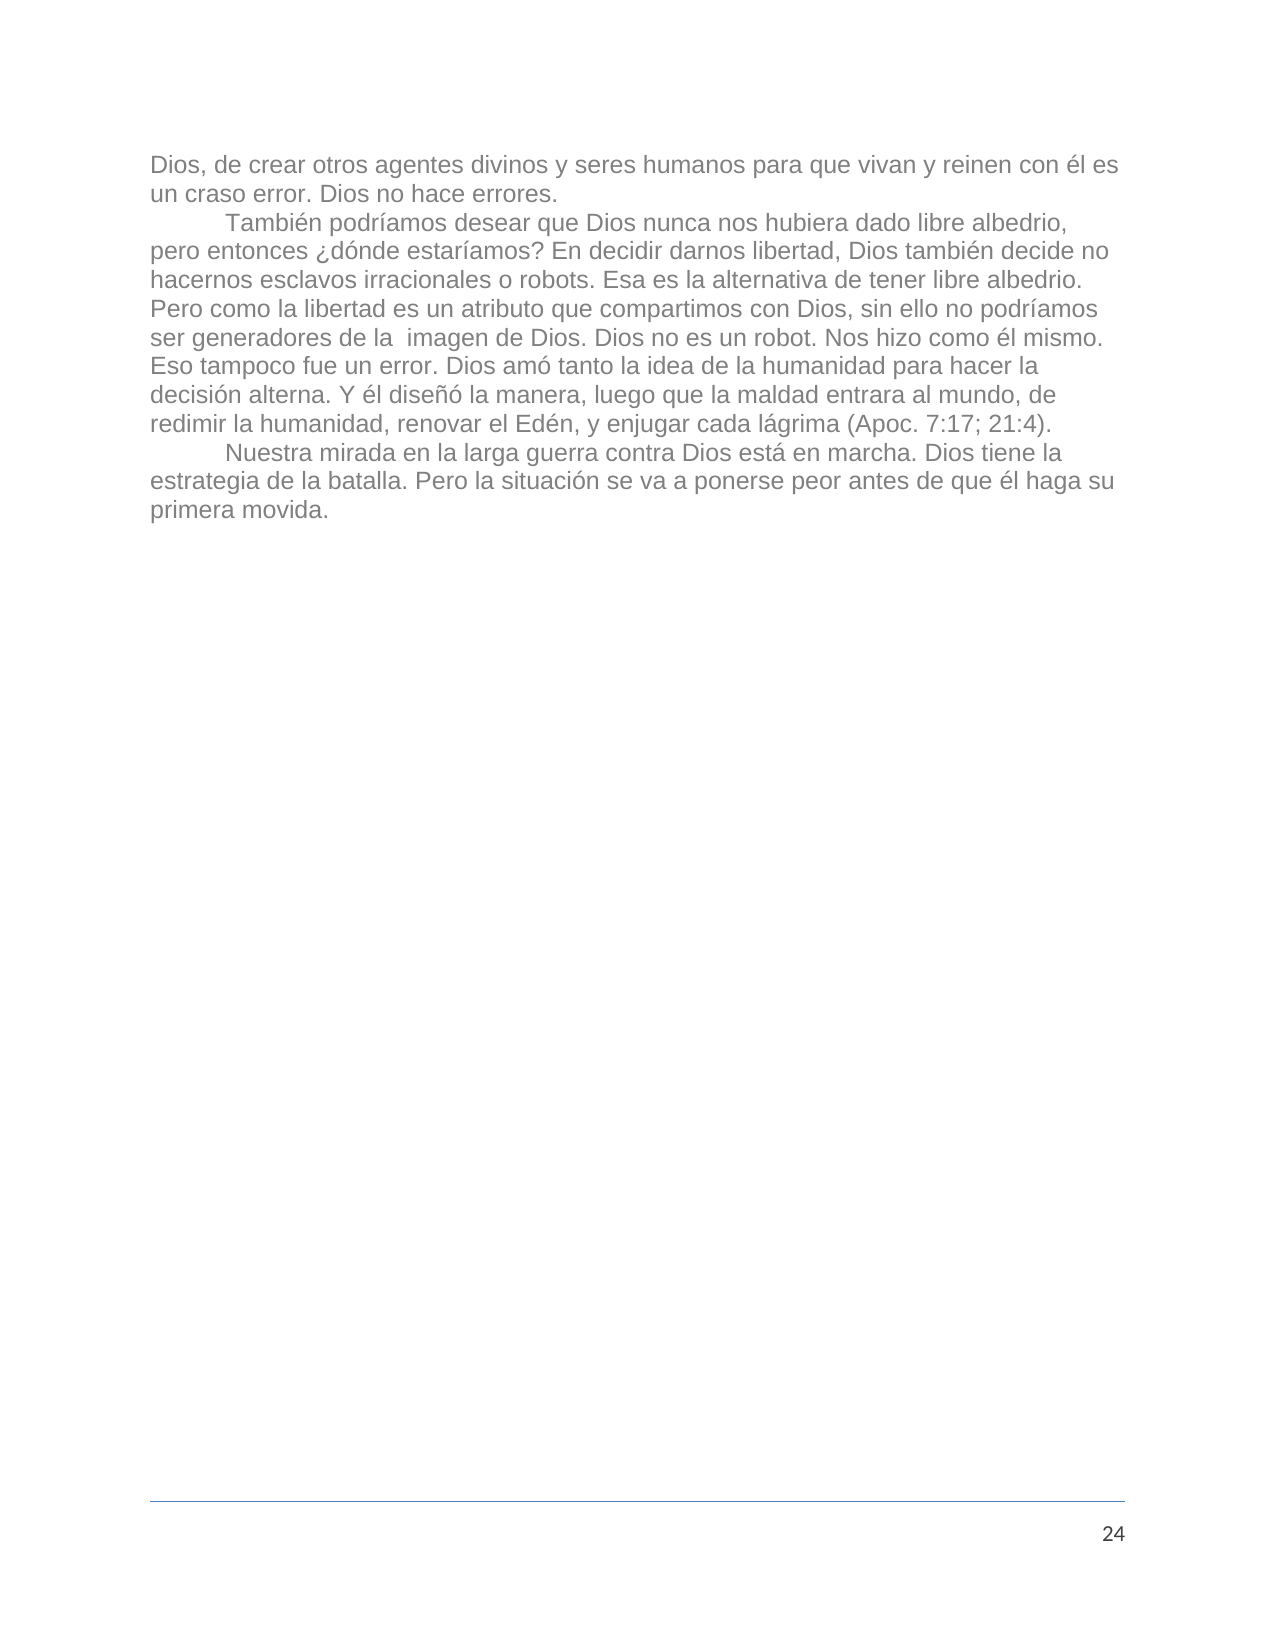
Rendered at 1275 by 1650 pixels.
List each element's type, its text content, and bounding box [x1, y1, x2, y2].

text Nuestra mirada en la larga guerra contra Dios está en marcha. Dios tiene la estrategia de la batalla. Pero la situación se va a ponerse peor antes de que él haga su primera movida. [150, 437, 1125, 524]
text También podríamos desear que Dios nunca nos hubiera dado libre albedrio, pero entonces ¿dónde estaríamos? En decidir darnos libertad, Dios también decide no hacernos esclavos irracionales o robots. Esa es la alternativa de tener libre albedrio. Pero como la libertad es un atributo que compartimos con Dios, sin ello no podríamos ser generadores de la imagen de Dios. Dios no es un robot. Nos hizo como él mismo. Eso tampoco fue un error. Dios amó tanto la idea de la humanidad para hacer la decisión alterna. Y él diseñó la manera, luego que la maldad entrara al mundo, de redimir la humanidad, renovar el Edén, y enjugar cada lágrima (Apoc. 7:17; 21:4). [150, 207, 1125, 437]
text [150, 150, 1125, 207]
